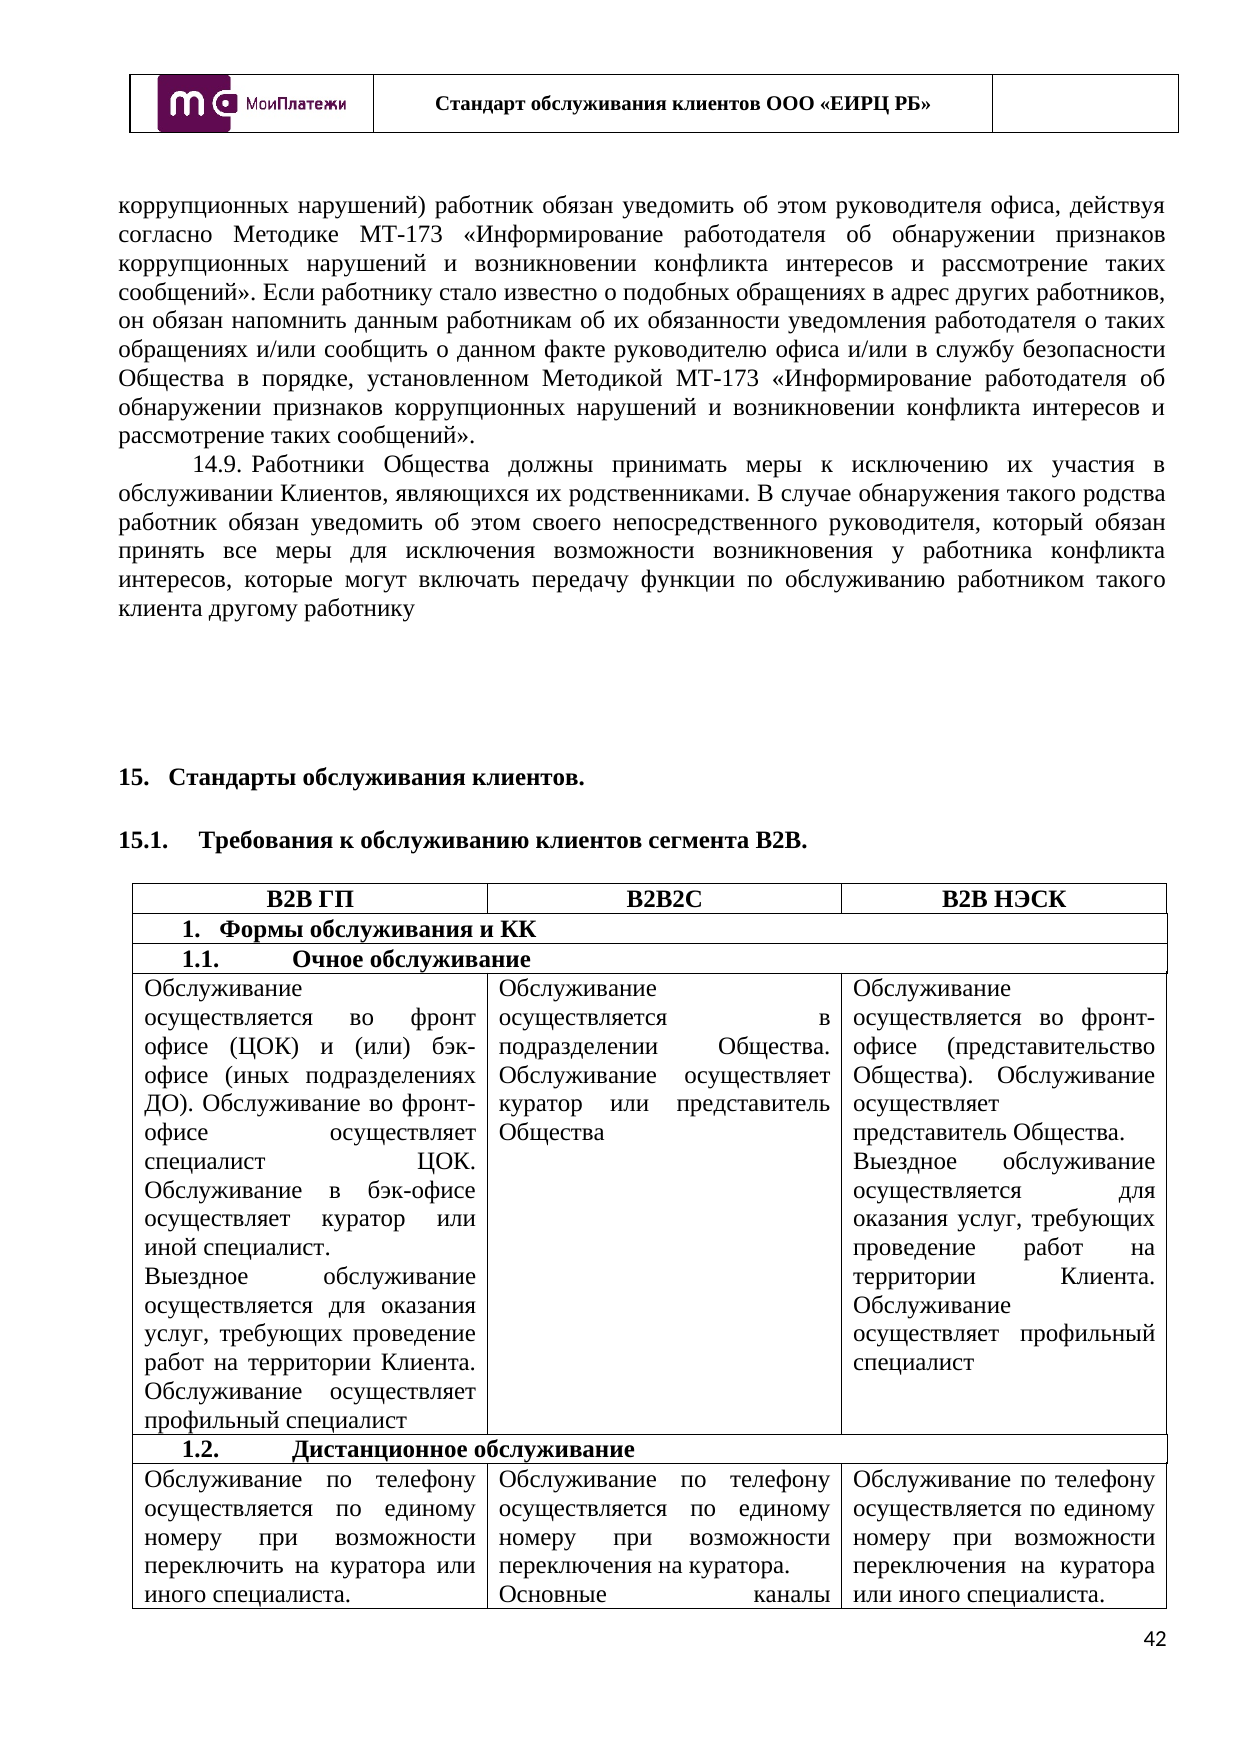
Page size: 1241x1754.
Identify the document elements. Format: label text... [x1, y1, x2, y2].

table_cell Дистанционное обслуживание [133, 1435, 1167, 1463]
table_cell Обслуживание осуществляется во фронт офисе (ЦОК) и (или) бэк-офисе (иных подразделениях ДО). Обслуживание во фронт-офисе осуществляет специалист ЦОК. Обслуживание в бэк-офисе осуществляет куратор или иной специалист. Выездное обслуживание осуществляется для оказания услуг, требующих проведение работ на территории Клиента. Обслуживание осуществляет профильный специалист [133, 974, 487, 1433]
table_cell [488, 1464, 841, 1608]
picture [157, 75, 346, 132]
table_cell Очное обслуживание [133, 944, 1167, 972]
table_cell Обслуживание осуществляется в подразделении Общества. Обслуживание осуществляет куратор или представитель Общества [488, 974, 841, 1433]
table_header В2В2С [488, 884, 841, 913]
list Требования к обслуживанию клиентов сегмента В2В. [118, 826, 1166, 854]
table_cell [842, 1464, 1166, 1608]
list Работники Общества должны принимать меры к исключению их участия в обслуживании Клиентов, являющихся их родственниками. В случае обнаружения такого родства работник обязан уведомить об этом своего непосредственного руководителя, который обязан принять все меры для исключения возможности возникновения у работника конфликта интересов, которые могут включать передачу функции по обслуживанию работником такого клиента другому работнику [118, 449, 1166, 622]
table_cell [133, 1464, 487, 1608]
table_cell Обслуживание осуществляется во фронт-офисе (представительство Общества). Обслуживание осуществляет представитель Общества. Выездное обслуживание осуществляется для оказания услуг, требующих проведение работ на территории Клиента. Обслуживание осуществляет профильный специалист [842, 974, 1166, 1433]
table_header В2В ГП [133, 884, 487, 913]
table_cell Формы обслуживания и КК [133, 914, 1167, 943]
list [118, 191, 1166, 449]
table_header В2В НЭСК [842, 884, 1166, 913]
list Стандарты обслуживания клиентов. [118, 762, 1166, 791]
